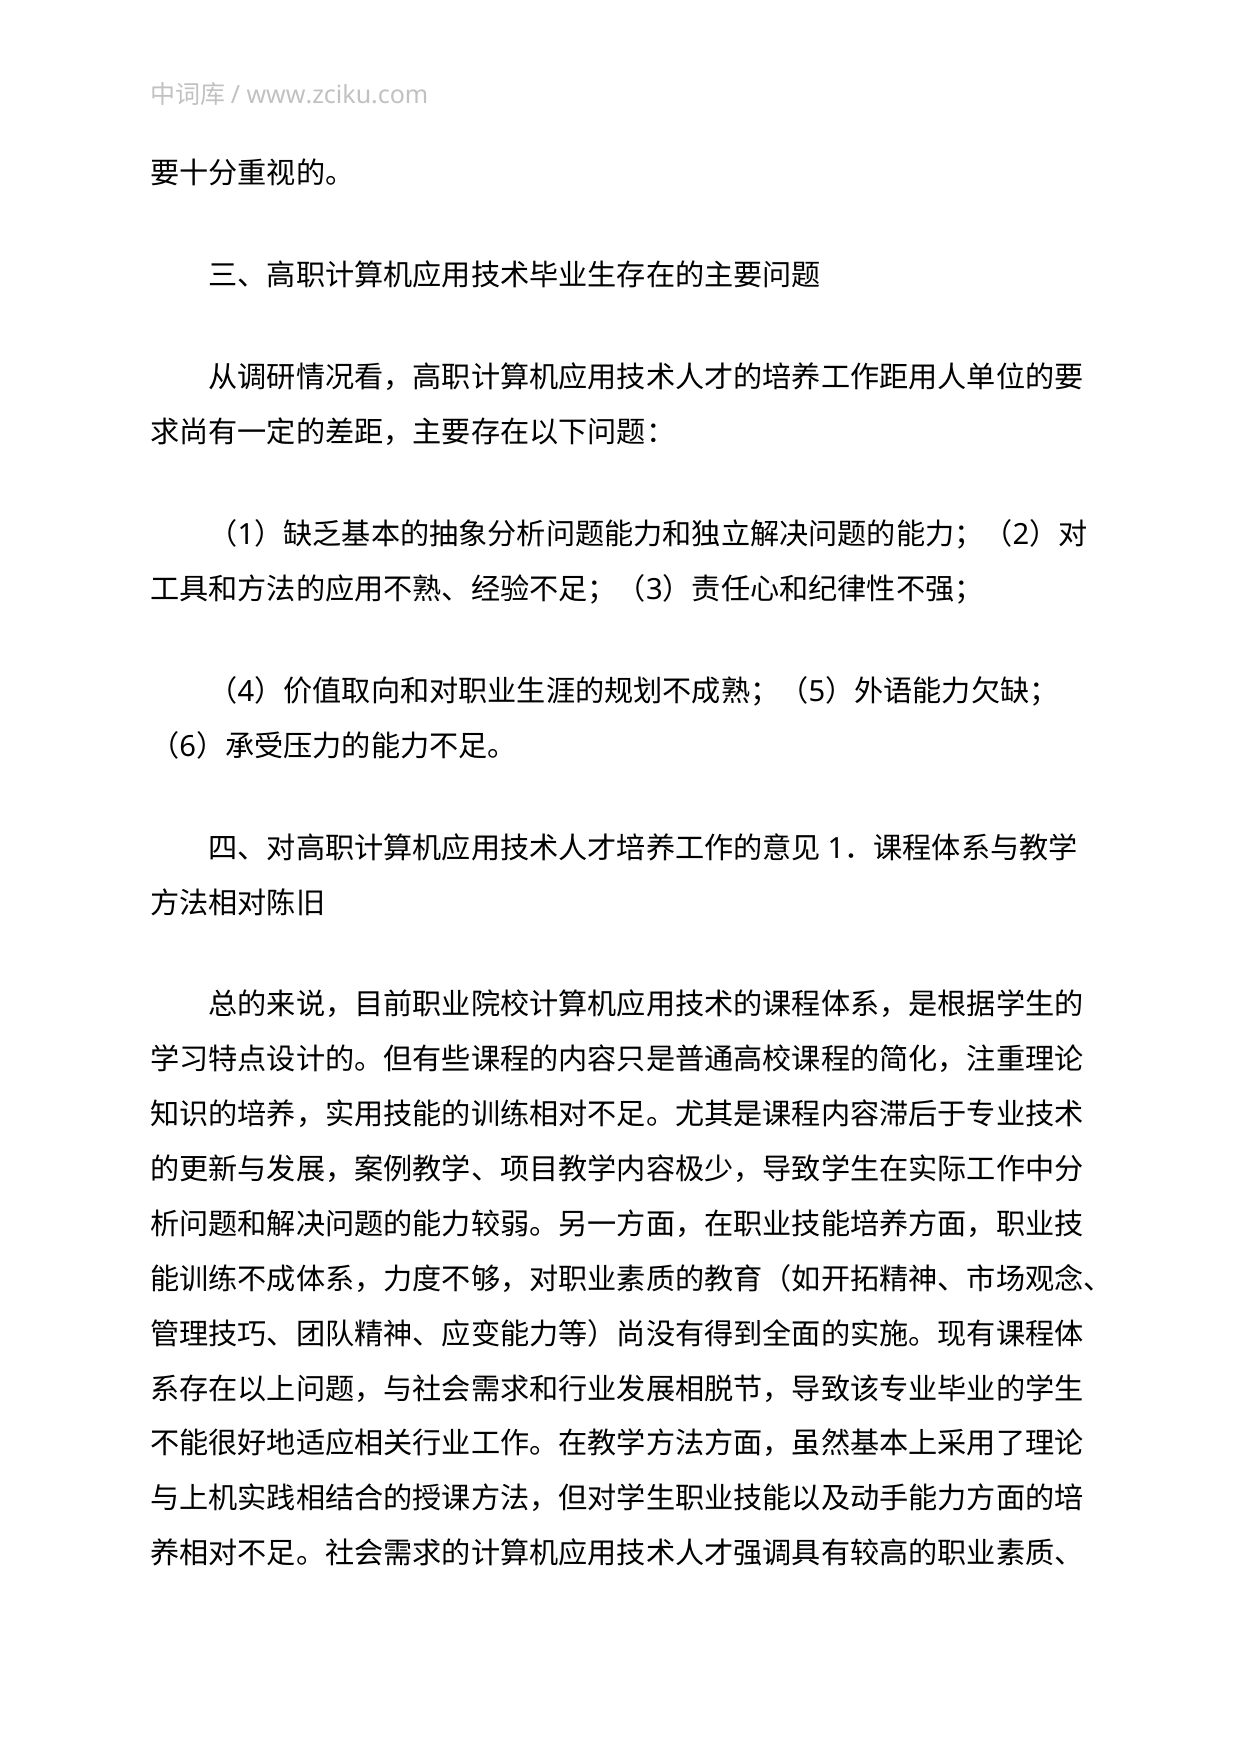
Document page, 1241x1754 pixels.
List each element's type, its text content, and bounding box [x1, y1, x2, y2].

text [150, 150, 1090, 192]
text 从调研情况看，高职计算机应用技术人才的培养工作距用人单位的要求尚有一定的差距，主要存在以下问题： [150, 353, 1090, 451]
text 四、对高职计算机应用技术人才培养工作的意见 1．课程体系与教学方法相对陈旧 [150, 824, 1090, 921]
text 三、高职计算机应用技术毕业生存在的主要问题 [150, 252, 1090, 294]
text （4）价值取向和对职业生涯的规划不成熟；（5）外语能力欠缺；（6）承受压力的能力不足。 [150, 667, 1090, 764]
text （1）缺乏基本的抽象分析问题能力和独立解决问题的能力；（2）对工具和方法的应用不熟、经验不足；（3）责任心和纪律性不强； [150, 510, 1090, 608]
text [150, 981, 1090, 1572]
